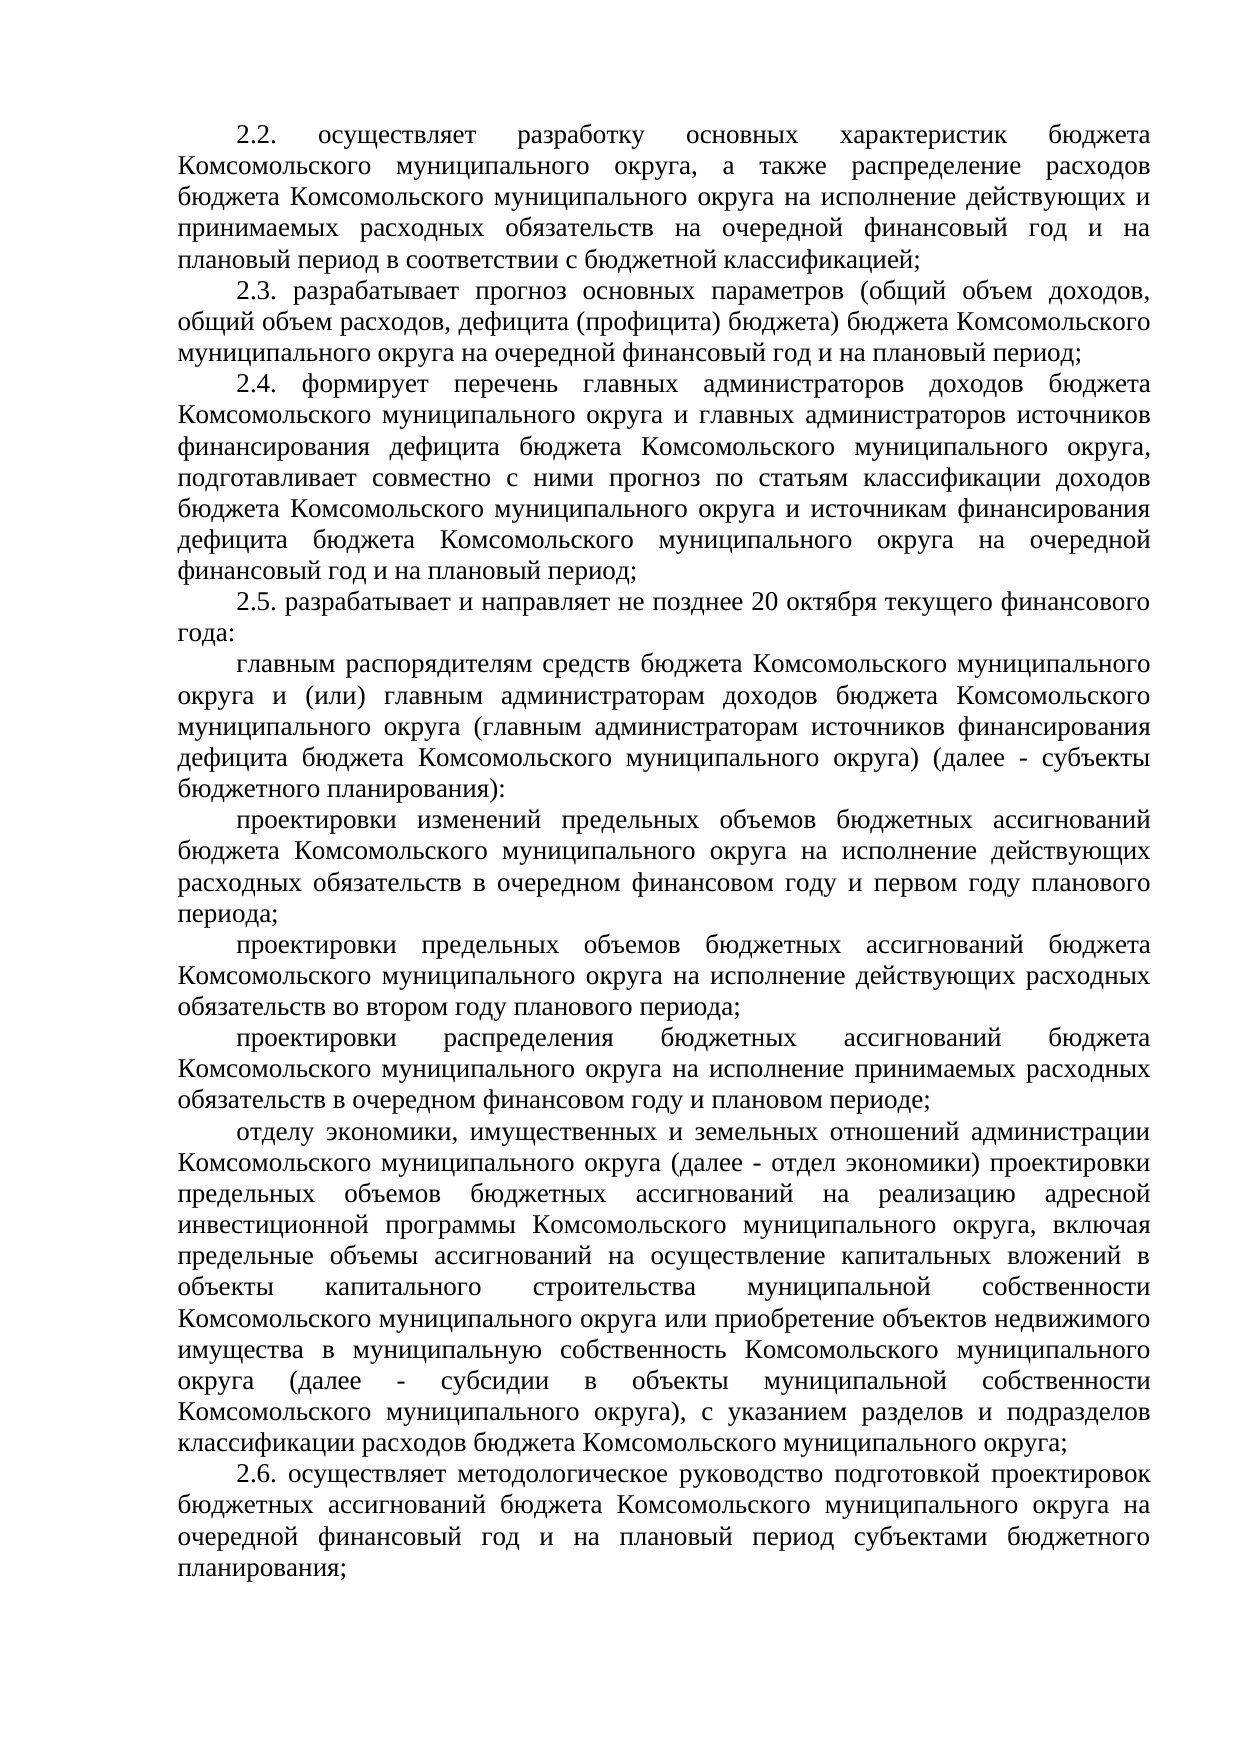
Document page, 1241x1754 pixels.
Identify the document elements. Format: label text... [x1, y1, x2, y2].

text 2.5. разрабатывает и направляет не позднее 20 октября текущего финансового года: [177, 585, 1152, 648]
text отделу экономики, имущественных и земельных отношений администрации Комсомольского муниципального округа (далее - отдел экономики) проектировки предельных объемов бюджетных ассигнований на реализацию адресной инвестиционной программы Комсомольского муниципального округа, включая предельные объемы ассигнований на осуществление капитальных вложений в объекты капитального строительства муниципальной собственности Комсомольского муниципального округа или приобретение объектов недвижимого имущества в муниципальную собственность Комсомольского муниципального округа (далее - субсидии в объекты муниципальной собственности Комсомольского муниципального округа), с указанием разделов и подразделов классификации расходов бюджета Комсомольского муниципального округа; [177, 1115, 1152, 1457]
text главным распорядителям средств бюджета Комсомольского муниципального округа и (или) главным администраторам доходов бюджета Комсомольского муниципального округа (главным администраторам источников финансирования дефицита бюджета Комсомольского муниципального округа) (далее - субъекты бюджетного планирования): [177, 648, 1152, 803]
text 2.3. разрабатывает прогноз основных параметров (общий объем доходов, общий объем расходов, дефицита (профицита) бюджета) бюджета Комсомольского муниципального округа на очередной финансовый год и на плановый период; [177, 274, 1152, 367]
text 2.2. осуществляет разработку основных характеристик бюджета Комсомольского муниципального округа, а также распределение расходов бюджета Комсомольского муниципального округа на исполнение действующих и принимаемых расходных обязательств на очередной финансовый год и на плановый период в соответствии с бюджетной классификацией; [177, 118, 1152, 274]
text проектировки предельных объемов бюджетных ассигнований бюджета Комсомольского муниципального округа на исполнение действующих расходных обязательств во втором году планового периода; [177, 928, 1152, 1021]
text 2.4. формирует перечень главных администраторов доходов бюджета Комсомольского муниципального округа и главных администраторов источников финансирования дефицита бюджета Комсомольского муниципального округа, подготавливает совместно с ними прогноз по статьям классификации доходов бюджета Комсомольского муниципального округа и источникам финансирования дефицита бюджета Комсомольского муниципального округа на очередной финансовый год и на плановый период; [177, 367, 1152, 585]
text 2.6. осуществляет методологическое руководство подготовкой проектировок бюджетных ассигнований бюджета Комсомольского муниципального округа на очередной финансовый год и на плановый период субъектами бюджетного планирования; [177, 1457, 1152, 1582]
text проектировки изменений предельных объемов бюджетных ассигнований бюджета Комсомольского муниципального округа на исполнение действующих расходных обязательств в очередном финансовом году и первом году планового периода; [177, 803, 1152, 928]
text проектировки распределения бюджетных ассигнований бюджета Комсомольского муниципального округа на исполнение принимаемых расходных обязательств в очередном финансовом году и плановом периоде; [177, 1021, 1152, 1115]
